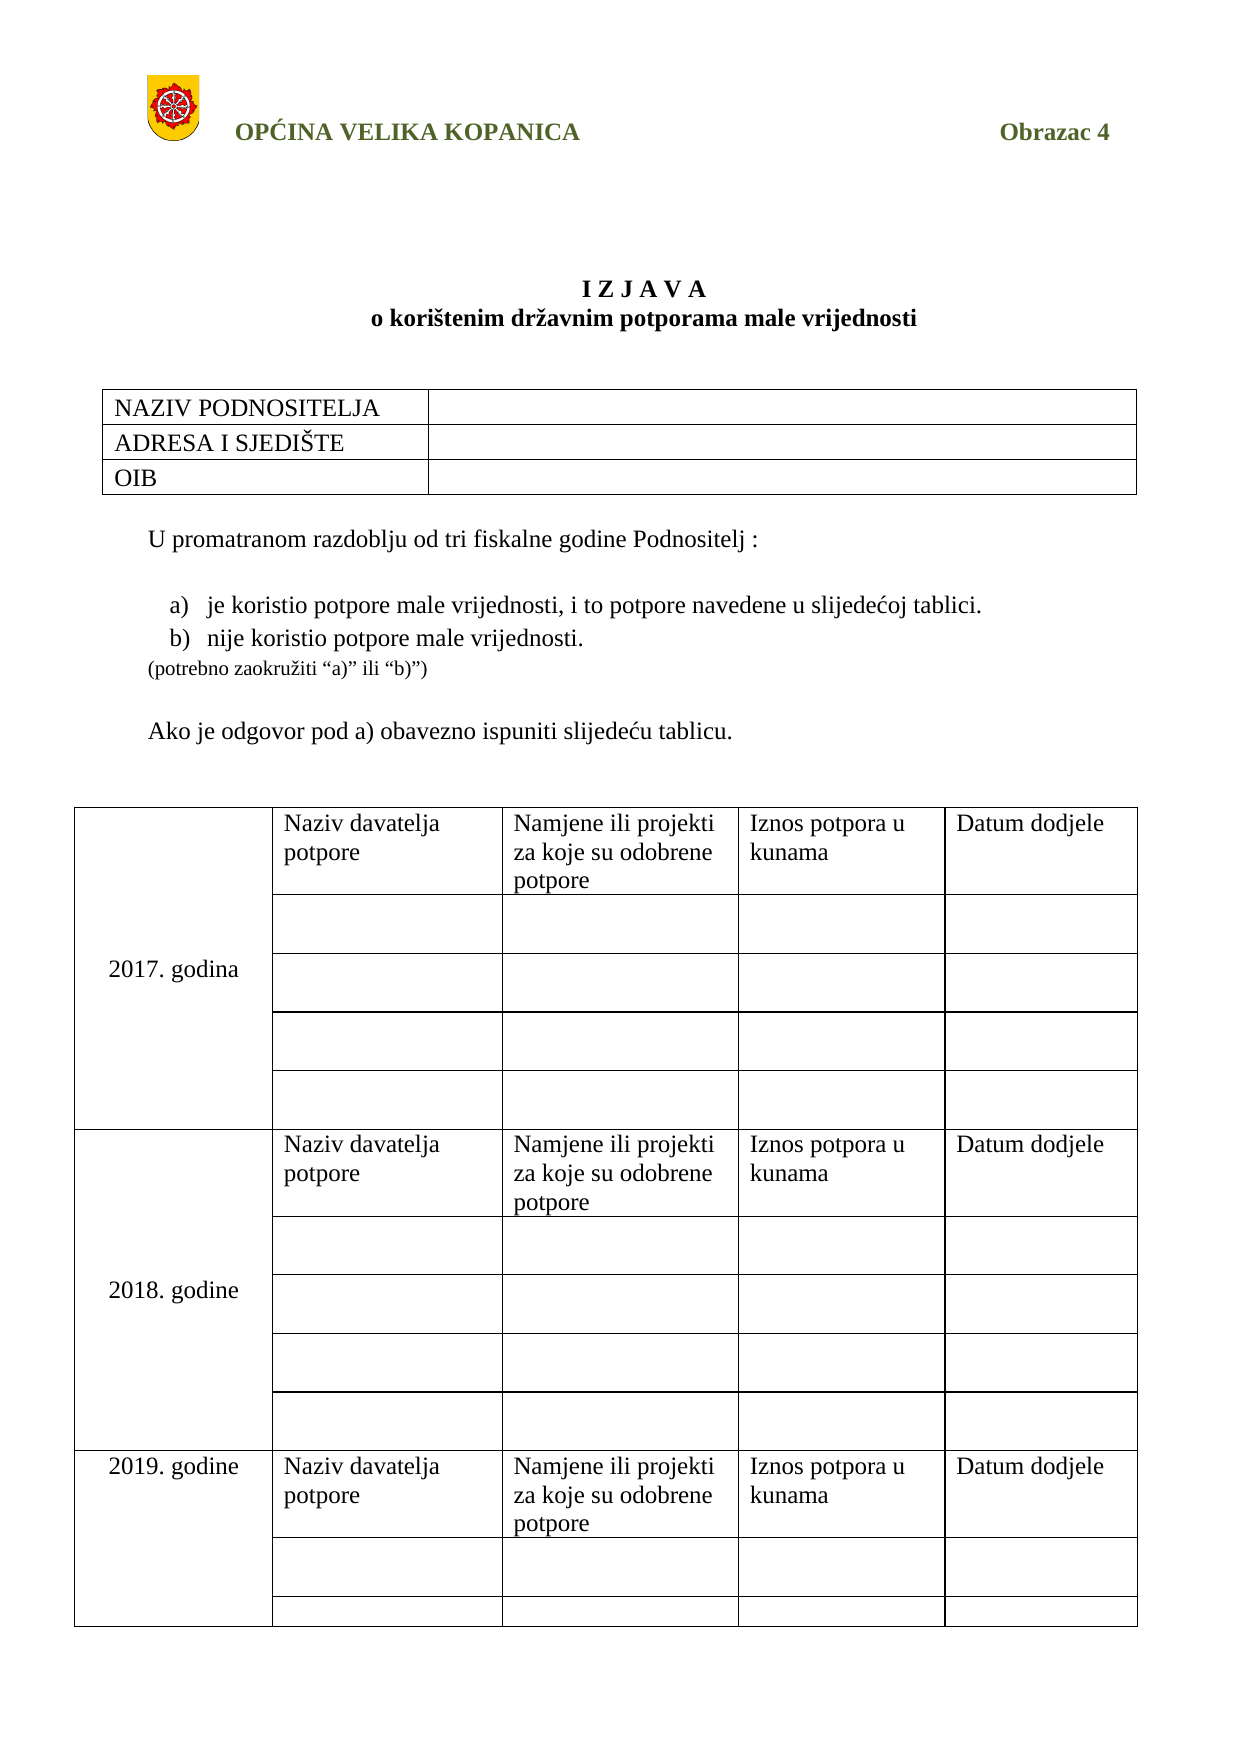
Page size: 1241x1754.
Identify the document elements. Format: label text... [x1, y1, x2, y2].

text U promatranom razdoblju od tri fiskalne godine Podnositelj : [148, 524, 1140, 552]
table_cell [946, 1217, 1137, 1274]
table_header Naziv davatelja potpore [273, 808, 502, 894]
list nije koristio potpore male vrijednosti. [169, 623, 1140, 652]
table_cell [273, 1217, 502, 1274]
table_cell [273, 1597, 502, 1626]
table_cell 2018. godine [75, 1130, 272, 1450]
list je koristio potpore male vrijednosti, i to potpore navedene u slijedećoj tablici. [169, 590, 1140, 618]
table_cell [273, 954, 502, 1011]
table_cell [946, 1393, 1137, 1450]
text I Z J A V A [148, 274, 1140, 303]
table_cell Namjene ili projekti za koje su odobrene potpore [503, 1130, 738, 1216]
table_cell [946, 1597, 1137, 1626]
table_cell [739, 1393, 944, 1450]
table_cell [739, 1334, 944, 1391]
table_cell [273, 1071, 502, 1128]
table_header Namjene ili projekti za koje su odobrene potpore [503, 808, 738, 894]
table_cell Namjene ili projekti za koje su odobrene potpore [503, 1451, 738, 1537]
table_cell [946, 1275, 1137, 1333]
table_cell [946, 1071, 1137, 1128]
table_header Datum dodjele [946, 808, 1137, 894]
table_header [429, 390, 1136, 424]
table_cell [503, 1597, 738, 1626]
table_cell [273, 1538, 502, 1596]
table_header 2017. godina [75, 808, 272, 1128]
table_cell [739, 1217, 944, 1274]
table_cell [739, 954, 944, 1011]
table_cell [739, 1597, 944, 1626]
table_cell [273, 1393, 502, 1450]
table_cell Datum dodjele [946, 1451, 1137, 1537]
table_cell [739, 1275, 944, 1333]
table_cell Iznos potpora u kunama [739, 1130, 944, 1216]
table_cell Iznos potpora u kunama [739, 1451, 944, 1537]
table_cell 2019. godine [75, 1451, 272, 1626]
table_cell [273, 1013, 502, 1070]
table_cell [739, 895, 944, 953]
table_cell [946, 1538, 1137, 1596]
picture [147, 75, 200, 141]
table_cell [503, 1217, 738, 1274]
table_cell [503, 1071, 738, 1128]
table_cell [429, 460, 1136, 494]
table_cell [946, 1334, 1137, 1391]
table_cell [429, 425, 1136, 459]
table_cell [273, 895, 502, 953]
table_cell [739, 1013, 944, 1070]
table_cell [503, 1538, 738, 1596]
table_cell Naziv davatelja potpore [273, 1130, 502, 1216]
text (potrebno zaokružiti “a)” ili “b)”) [148, 656, 1140, 680]
table_cell [503, 895, 738, 953]
table_cell [503, 954, 738, 1011]
table_cell [503, 1393, 738, 1450]
table_cell Naziv davatelja potpore [273, 1451, 502, 1537]
text o korištenim državnim potporama male vrijednosti [148, 303, 1140, 331]
table_cell [946, 895, 1137, 953]
table_header Iznos potpora u kunama [739, 808, 944, 894]
table_cell OIB [103, 460, 428, 494]
table_cell [946, 954, 1137, 1011]
table_cell [739, 1071, 944, 1128]
table_cell [946, 1013, 1137, 1070]
table_cell ADRESA I SJEDIŠTE [103, 425, 428, 459]
text Ako je odgovor pod a) obavezno ispuniti slijedeću tablicu. [148, 716, 1140, 745]
table_cell [503, 1013, 738, 1070]
table_cell [273, 1334, 502, 1391]
table_cell [503, 1334, 738, 1391]
table_cell [503, 1275, 738, 1333]
table_cell Datum dodjele [946, 1130, 1137, 1216]
table_cell [739, 1538, 944, 1596]
table_cell [273, 1275, 502, 1333]
table_header NAZIV PODNOSITELJA [103, 390, 428, 424]
